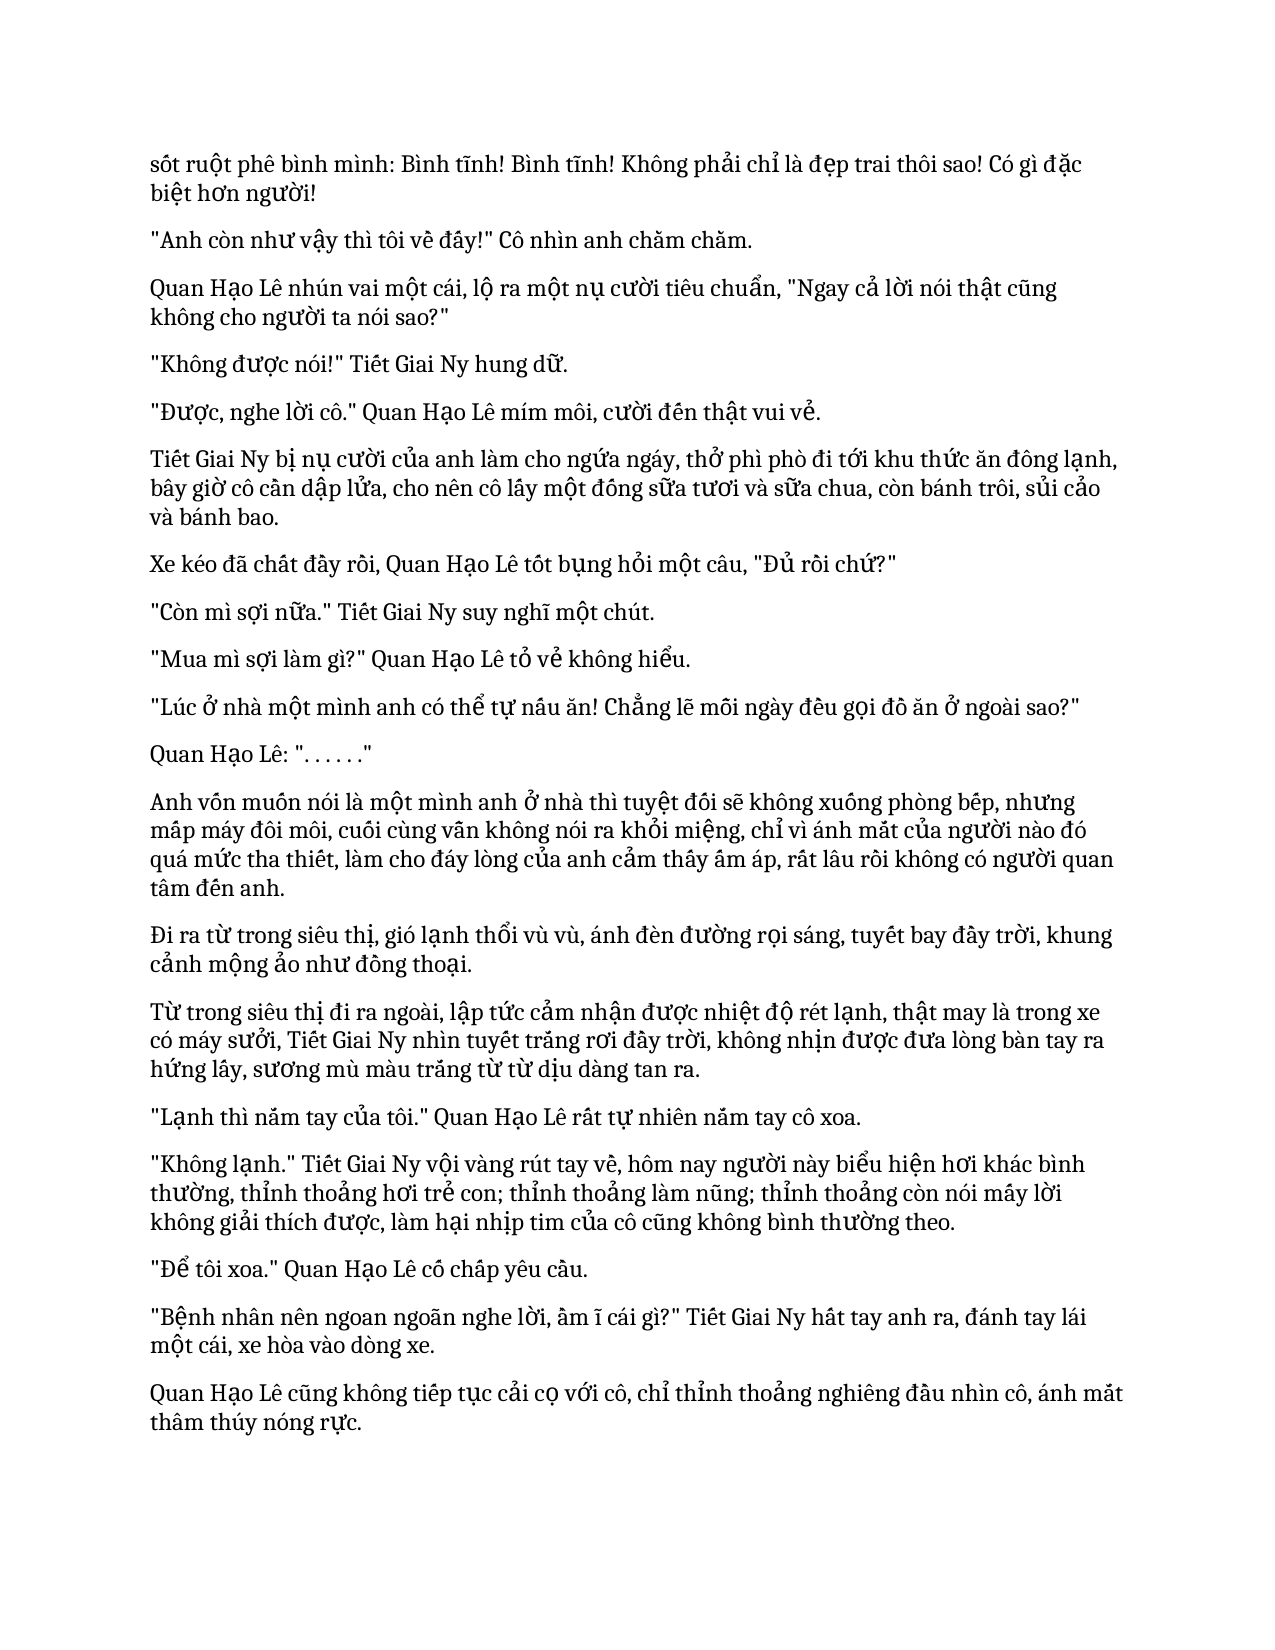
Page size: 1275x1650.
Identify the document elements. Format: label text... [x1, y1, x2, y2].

text Từ trong siêu thị đi ra ngoài, lập tức cảm nhận được nhiệt độ rét lạnh, thật may là trong xe có máy sưởi, Tiết Giai Ny nhìn tuyết trắng rơi đầy trời, không nhịn được đưa lòng bàn tay ra hứng lấy, sương mù màu trắng từ từ dịu dàng tan ra. [150, 997, 1125, 1084]
text Quan Hạo Lê cũng không tiếp tục cải cọ với cô, chỉ thỉnh thoảng nghiêng đầu nhìn cô, ánh mắt thâm thúy nóng rực. [150, 1379, 1125, 1436]
text "Lạnh thì nắm tay của tôi." Quan Hạo Lê rất tự nhiên nắm tay cô xoa. [150, 1102, 1125, 1131]
text "Anh còn như vậy thì tôi về đấy!" Cô nhìn anh chằm chằm. [150, 226, 1125, 255]
text Anh vốn muốn nói là một mình anh ở nhà thì tuyệt đối sẽ không xuống phòng bếp, nhưng mấp máy đôi môi, cuối cùng vẫn không nói ra khỏi miệng, chỉ vì ánh mắt của người nào đó quá mức tha thiết, làm cho đáy lòng của anh cảm thấy ấm áp, rất lâu rồi không có người quan tâm đến anh. [150, 787, 1125, 902]
text Quan Hạo Lê nhún vai một cái, lộ ra một nụ cười tiêu chuẩn, "Ngay cả lời nói thật cũng không cho người ta nói sao?" [150, 274, 1125, 331]
text Quan Hạo Lê: ". . . . . ." [150, 740, 1125, 769]
text "Được, nghe lời cô." Quan Hạo Lê mím môi, cười đến thật vui vẻ. [150, 397, 1125, 426]
text "Không được nói!" Tiết Giai Ny hung dữ. [150, 350, 1125, 379]
text Xe kéo đã chất đầy rồi, Quan Hạo Lê tốt bụng hỏi một câu, "Đủ rồi chứ?" [150, 550, 1125, 579]
text Tiết Giai Ny bị nụ cười của anh làm cho ngứa ngáy, thở phì phò đi tới khu thức ăn đông lạnh, bây giờ cô cần dập lửa, cho nên cô lấy một đống sữa tươi và sữa chua, còn bánh trôi, sủi cảo và bánh bao. [150, 445, 1125, 531]
text "Còn mì sợi nữa." Tiết Giai Ny suy nghĩ một chút. [150, 597, 1125, 626]
text "Không lạnh." Tiết Giai Ny vội vàng rút tay về, hôm nay người này biểu hiện hơi khác bình thường, thỉnh thoảng hơi trẻ con; thỉnh thoảng làm nũng; thỉnh thoảng còn nói mấy lời không giải thích được, làm hại nhịp tim của cô cũng không bình thường theo. [150, 1150, 1125, 1236]
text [150, 150, 1125, 207]
text "Bệnh nhân nên ngoan ngoãn nghe lời, ầm ĩ cái gì?" Tiết Giai Ny hất tay anh ra, đánh tay lái một cái, xe hòa vào dòng xe. [150, 1302, 1125, 1360]
text Đi ra từ trong siêu thị, gió lạnh thổi vù vù, ánh đèn đường rọi sáng, tuyết bay đầy trời, khung cảnh mộng ảo như đồng thoại. [150, 921, 1125, 979]
text "Để tôi xoa." Quan Hạo Lê cố chấp yêu cầu. [150, 1255, 1125, 1284]
text "Mua mì sợi làm gì?" Quan Hạo Lê tỏ vẻ không hiểu. [150, 645, 1125, 674]
text "Lúc ở nhà một mình anh có thể tự nấu ăn! Chẳng lẽ mỗi ngày đều gọi đồ ăn ở ngoài sao?" [150, 692, 1125, 721]
